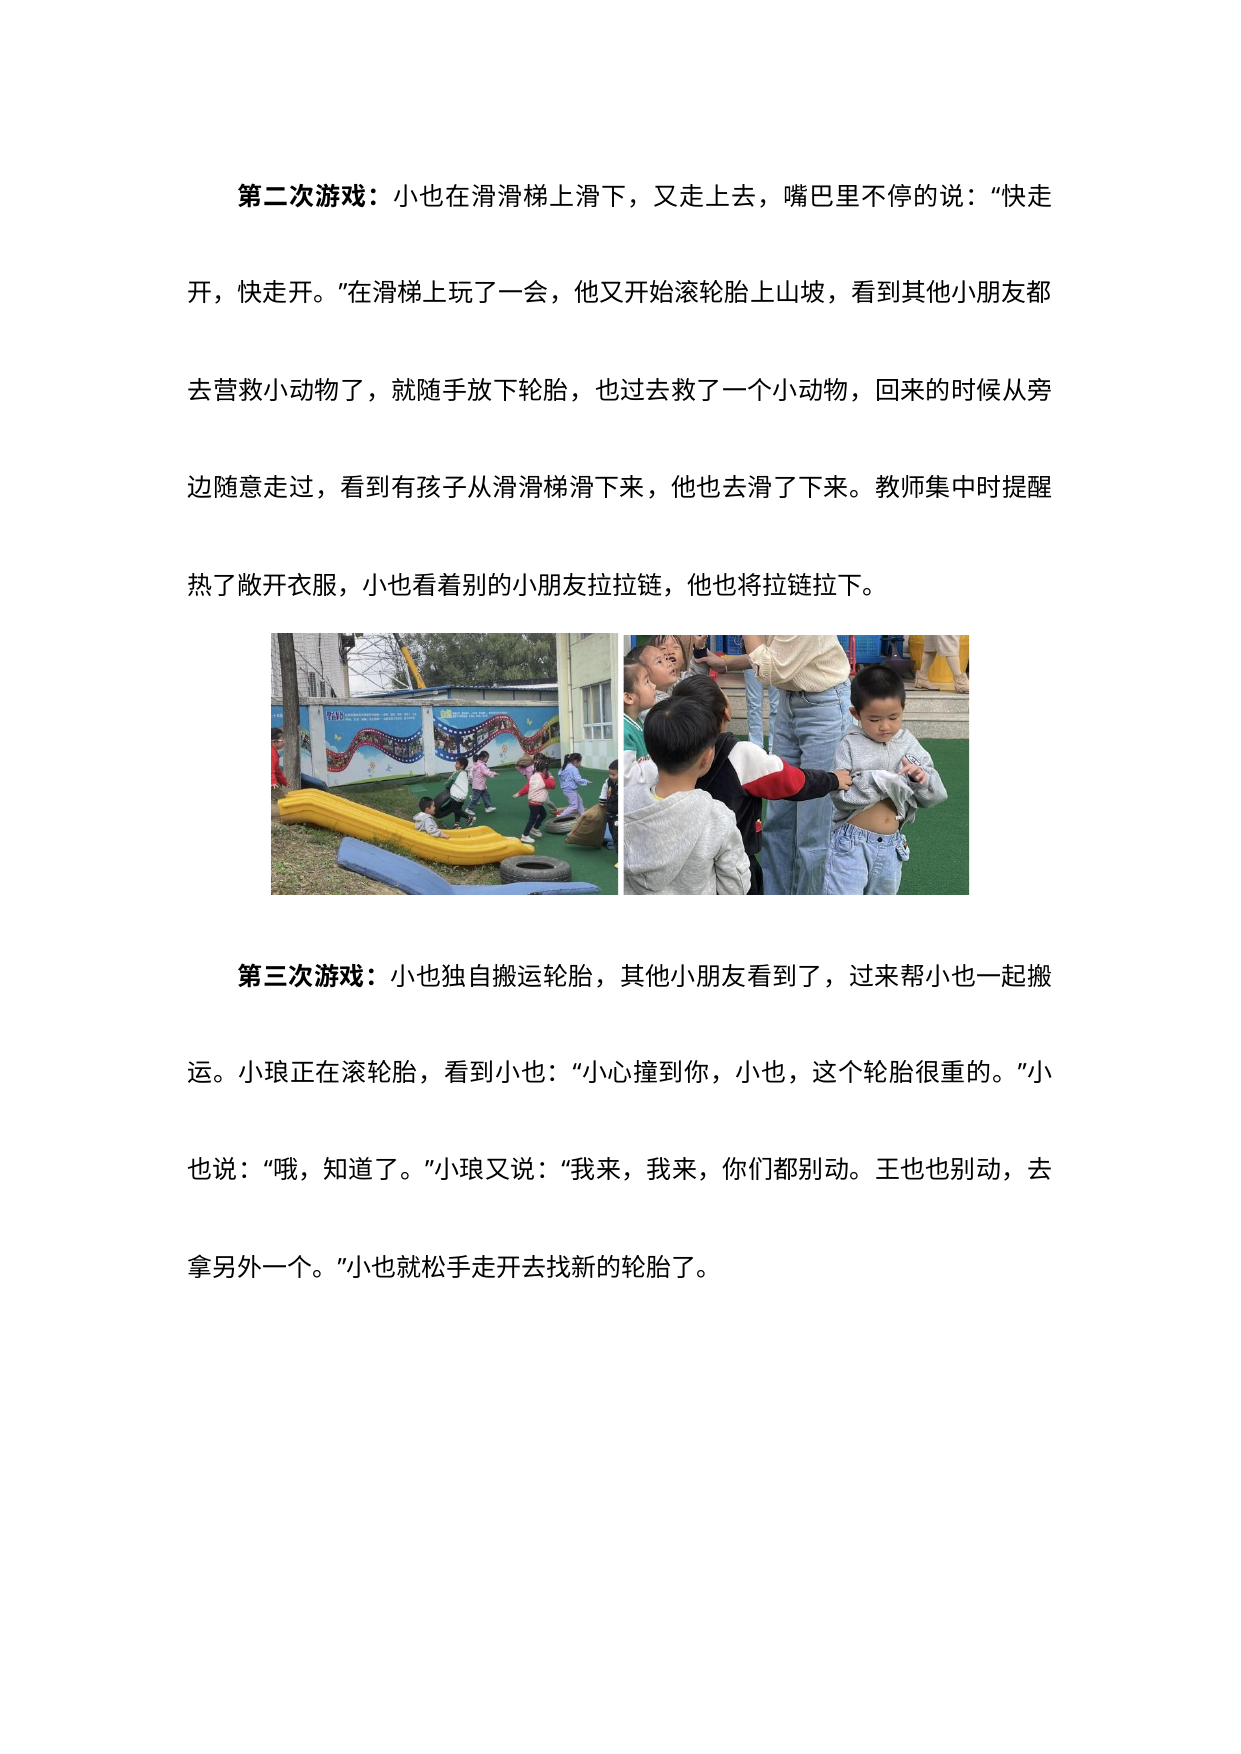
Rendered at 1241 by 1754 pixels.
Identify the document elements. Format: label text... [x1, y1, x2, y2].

picture [271, 633, 619, 895]
picture [623, 635, 970, 895]
text 第二次游戏：小也在滑滑梯上滑下，又走上去，嘴巴里不停的说：“快走开，快走开。”在滑梯上玩了一会，他又开始滚轮胎上山坡，看到其他小朋友都去营救小动物了，就随手放下轮胎，也过去救了一个小动物，回来的时候从旁边随意走过，看到有孩子从滑滑梯滑下来，他也去滑了下来。教师集中时提醒热了敞开衣服，小也看着别的小朋友拉拉链，他也将拉链拉下。 [187, 162, 1053, 617]
text 第三次游戏：小也独自搬运轮胎，其他小朋友看到了，过来帮小也一起搬运。小琅正在滚轮胎，看到小也：“小心撞到你，小也，这个轮胎很重的。”小也说：“哦，知道了。”小琅又说：“我来，我来，你们都别动。王也也别动，去拿另外一个。”小也就松手走开去找新的轮胎了。 [187, 942, 1053, 1299]
